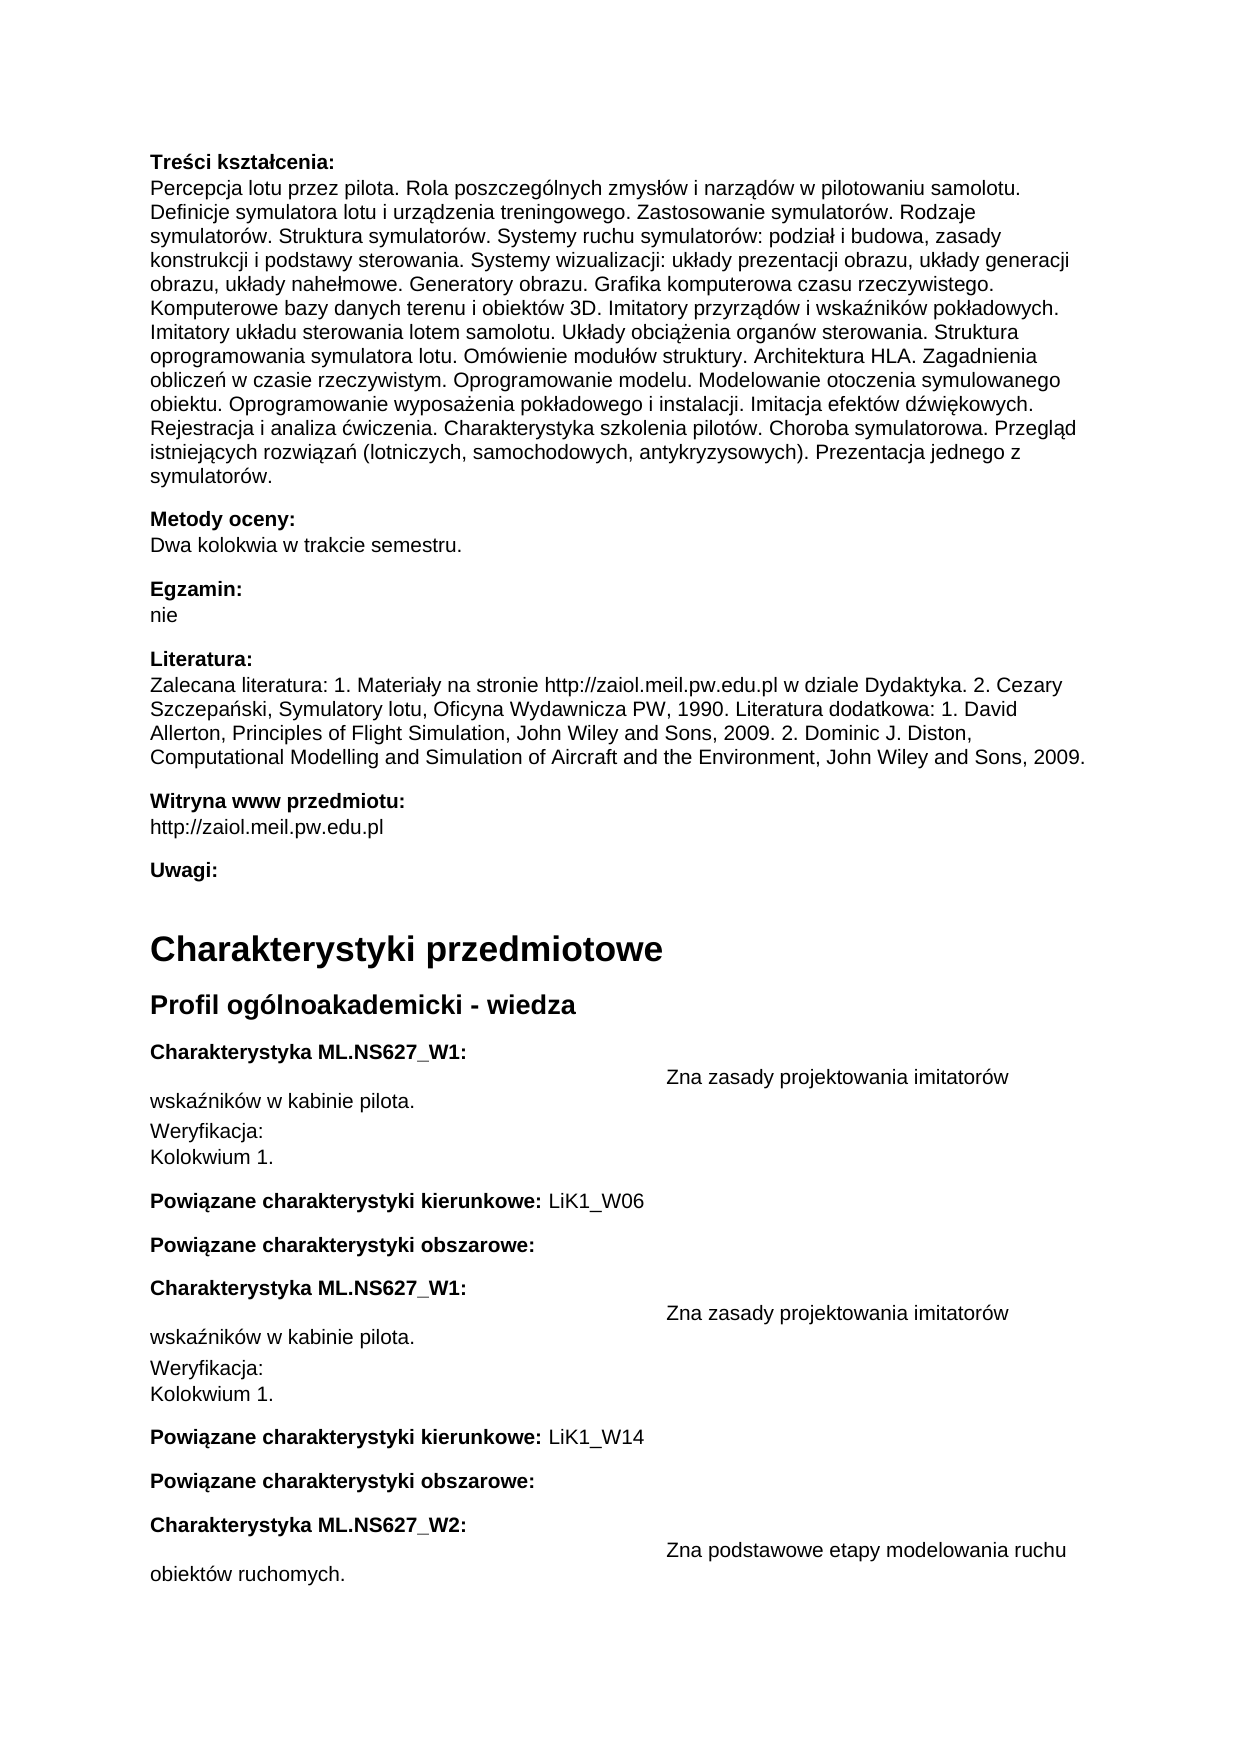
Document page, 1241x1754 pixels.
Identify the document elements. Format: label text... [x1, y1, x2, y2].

text Powiązane charakterystyki kierunkowe: LiK1_W14 [150, 1425, 1090, 1449]
text Literatura: [150, 647, 1090, 671]
text Uwagi: [150, 858, 1090, 882]
text Powiązane charakterystyki kierunkowe: LiK1_W06 [150, 1189, 1090, 1213]
text http://zaiol.meil.pw.edu.pl [150, 814, 1090, 838]
text Zna zasady projektowania imitatorów wskaźników w kabinie pilota. [150, 1065, 1090, 1113]
text Witryna www przedmiotu: [150, 788, 1090, 812]
text Powiązane charakterystyki obszarowe: [150, 1469, 1090, 1493]
text Charakterystyka ML.NS627_W2: [150, 1513, 1090, 1537]
text Zalecana literatura: 1. Materiały na stronie http://zaiol.meil.pw.edu.pl w dziale Dydaktyka. 2. Cezary Szczepański, Symulatory lotu, Oficyna Wydawnicza PW, 1990. Literatura dodatkowa: 1. David Allerton, Principles of Flight Simulation, John Wiley and Sons, 2009. 2. Dominic J. Diston, Computational Modelling and Simulation of Aircraft and the Environment, John Wiley and Sons, 2009. [150, 673, 1090, 769]
text Zna zasady projektowania imitatorów wskaźników w kabinie pilota. [150, 1301, 1090, 1349]
text Powiązane charakterystyki obszarowe: [150, 1232, 1090, 1256]
text nie [150, 603, 1090, 627]
text Kolokwium 1. [150, 1381, 1090, 1405]
text Weryfikacja: [150, 1355, 1090, 1379]
text Treści kształcenia: [150, 150, 1090, 174]
subtitle Charakterystyki przedmiotowe [150, 928, 1090, 969]
text Egzamin: [150, 577, 1090, 601]
text Percepcja lotu przez pilota. Rola poszczególnych zmysłów i narządów w pilotowaniu samolotu. Definicje symulatora lotu i urządzenia treningowego. Zastosowanie symulatorów. Rodzaje symulatorów. Struktura symulatorów. Systemy ruchu symulatorów: podział i budowa, zasady konstrukcji i podstawy sterowania. Systemy wizualizacji: układy prezentacji obrazu, układy generacji obrazu, układy nahełmowe. Generatory obrazu. Grafika komputerowa czasu rzeczywistego. Komputerowe bazy danych terenu i obiektów 3D. Imitatory przyrządów i wskaźników pokładowych. Imitatory układu sterowania lotem samolotu. Układy obciążenia organów sterowania. Struktura oprogramowania symulatora lotu. Omówienie modułów struktury. Architektura HLA. Zagadnienia obliczeń w czasie rzeczywistym. Oprogramowanie modelu. Modelowanie otoczenia symulowanego obiektu. Oprogramowanie wyposażenia pokładowego i instalacji. Imitacja efektów dźwiękowych. Rejestracja i analiza ćwiczenia. Charakterystyka szkolenia pilotów. Choroba symulatorowa. Przegląd istniejących rozwiązań (lotniczych, samochodowych, antykryzysowych). Prezentacja jednego z symulatorów. [150, 176, 1090, 487]
text Dwa kolokwia w trakcie semestru. [150, 533, 1090, 557]
text Charakterystyka ML.NS627_W1: [150, 1040, 1090, 1064]
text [150, 1538, 1090, 1586]
subtitle Profil ogólnoakademicki - wiedza [150, 989, 1090, 1020]
text Metody oceny: [150, 507, 1090, 531]
text Kolokwium 1. [150, 1145, 1090, 1169]
text Charakterystyka ML.NS627_W1: [150, 1276, 1090, 1300]
text Weryfikacja: [150, 1119, 1090, 1143]
